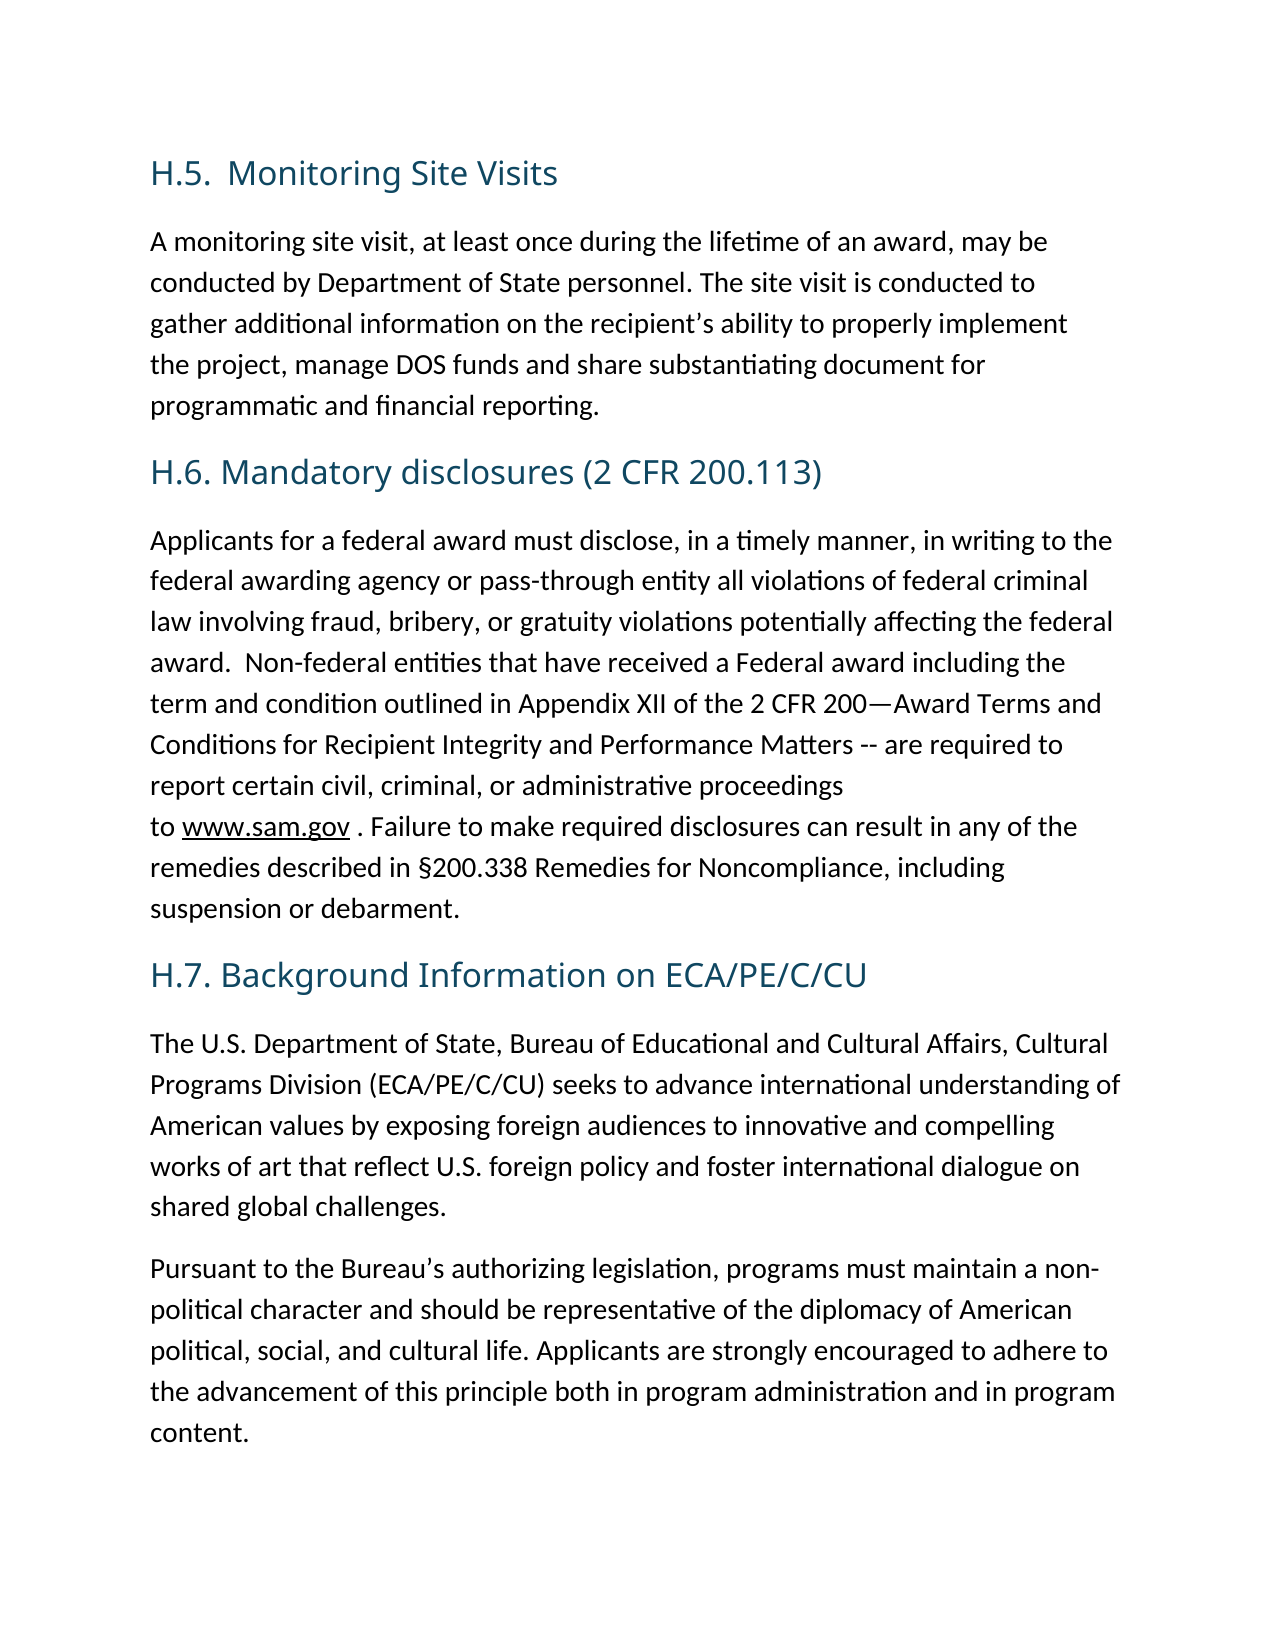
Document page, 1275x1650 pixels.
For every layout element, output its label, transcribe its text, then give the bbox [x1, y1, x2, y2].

subtitle H.6. Mandatory disclosures (2 CFR 200.113) [150, 448, 1125, 494]
subtitle H.7. Background Information on ECA/PE/C/CU [150, 952, 1125, 997]
text Applicants for a federal award must disclose, in a timely manner, in writing to the federal awarding agency or pass-through entity all violations of federal criminal law involving fraud, bribery, or gratuity violations potentially affecting the federal award. Non-federal entities that have received a Federal award including the term and condition outlined in Appendix XII of the 2 CFR 200—Award Terms and Conditions for Recipient Integrity and Performance Matters -- are required to report certain civil, criminal, or administrative proceedings to www.sam.gov . Failure to make required disclosures can result in any of the remedies described in §200.338 Remedies for Noncompliance, including suspension or debarment. [150, 522, 1125, 926]
text Pursuant to the Bureau’s authorizing legislation, programs must maintain a non-political character and should be representative of the diplomacy of American political, social, and cultural life. Applicants are strongly encouraged to adhere to the advancement of this principle both in program administration and in program content. [150, 1250, 1125, 1450]
text The U.S. Department of State, Bureau of Educational and Cultural Affairs, Cultural Programs Division (ECA/PE/C/CU) seeks to advance international understanding of American values by exposing foreign audiences to innovative and compelling works of art that reflect U.S. foreign policy and foster international dialogue on shared global challenges. [150, 1025, 1125, 1224]
subtitle H.5. Monitoring Site Visits [150, 150, 1125, 195]
text A monitoring site visit, at least once during the lifetime of an award, may be conducted by Department of State personnel. The site visit is conducted to gather additional information on the recipient’s ability to properly implement the project, manage DOS funds and share substantiating document for programmatic and financial reporting. [150, 223, 1095, 422]
